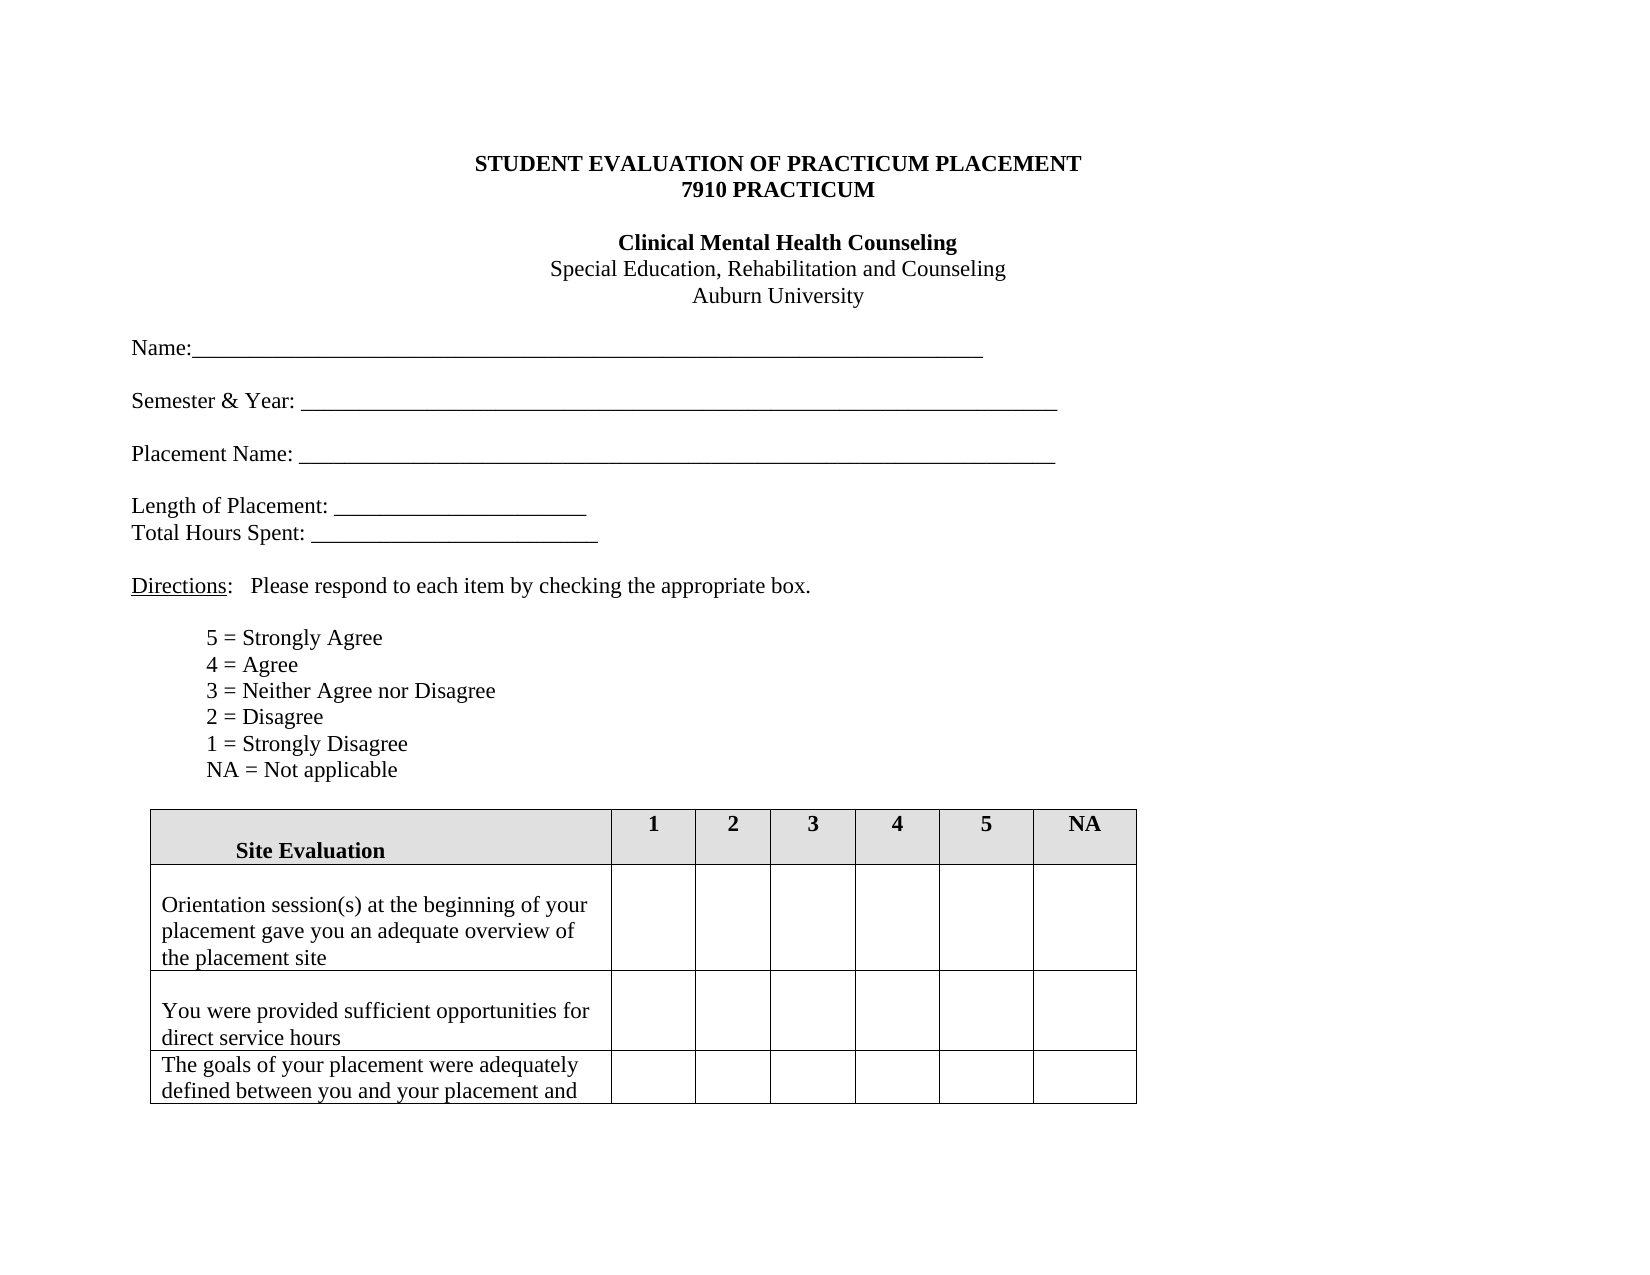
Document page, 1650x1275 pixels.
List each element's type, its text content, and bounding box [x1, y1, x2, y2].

table_cell [612, 971, 695, 1050]
table_cell [940, 971, 1033, 1050]
text 3 = Neither Agree nor Disagree [131, 677, 1500, 703]
text 2 = Disagree [131, 703, 1500, 730]
table_cell You were provided sufficient opportunities for direct service hours [151, 971, 611, 1050]
table_cell [856, 865, 939, 970]
text Auburn University [37, 282, 1519, 308]
table_header 1 [612, 810, 695, 864]
table_header 2 [696, 810, 770, 864]
table_cell [771, 1051, 855, 1103]
text Length of Placement: ______________________ [131, 493, 1519, 519]
text Directions: Please respond to each item by checking the appropriate box. [131, 572, 1500, 598]
table_header 3 [771, 810, 855, 864]
table_cell [696, 865, 770, 970]
text Name:_____________________________________________________________________ [131, 334, 1519, 361]
table_header 4 [856, 810, 939, 864]
text Semester & Year: __________________________________________________________________ [131, 387, 1519, 413]
text 7910 PRACTICUM [37, 176, 1519, 203]
table_cell [1034, 971, 1136, 1050]
table_cell [696, 1051, 770, 1103]
text Special Education, Rehabilitation and Counseling [37, 255, 1519, 282]
text NA = Not applicable [131, 756, 1500, 782]
table_cell [940, 865, 1033, 970]
table_cell [612, 865, 695, 970]
table_cell [856, 1051, 939, 1103]
text Clinical Mental Health Counseling [75, 229, 1500, 255]
table_cell [1034, 865, 1136, 970]
table_cell [771, 971, 855, 1050]
text STUDENT EVALUATION OF PRACTICUM PLACEMENT [37, 150, 1519, 176]
text 5 = Strongly Agree [131, 624, 1500, 651]
table_header NA [1034, 810, 1136, 864]
table_header Site Evaluation [151, 810, 611, 864]
text 4 = Agree [131, 651, 1500, 677]
table_cell [856, 971, 939, 1050]
table_header 5 [940, 810, 1033, 864]
table_cell [1034, 1051, 1136, 1103]
text Total Hours Spent: _________________________ [131, 519, 1519, 545]
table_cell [151, 1051, 611, 1103]
table_cell [940, 1051, 1033, 1103]
table_cell [696, 971, 770, 1050]
text Placement Name: __________________________________________________________________ [131, 440, 1519, 466]
table_cell [771, 865, 855, 970]
table_cell Orientation session(s) at the beginning of your placement gave you an adequate overview of the placement site [151, 865, 611, 970]
table_cell [612, 1051, 695, 1103]
text 1 = Strongly Disagree [131, 730, 1500, 756]
